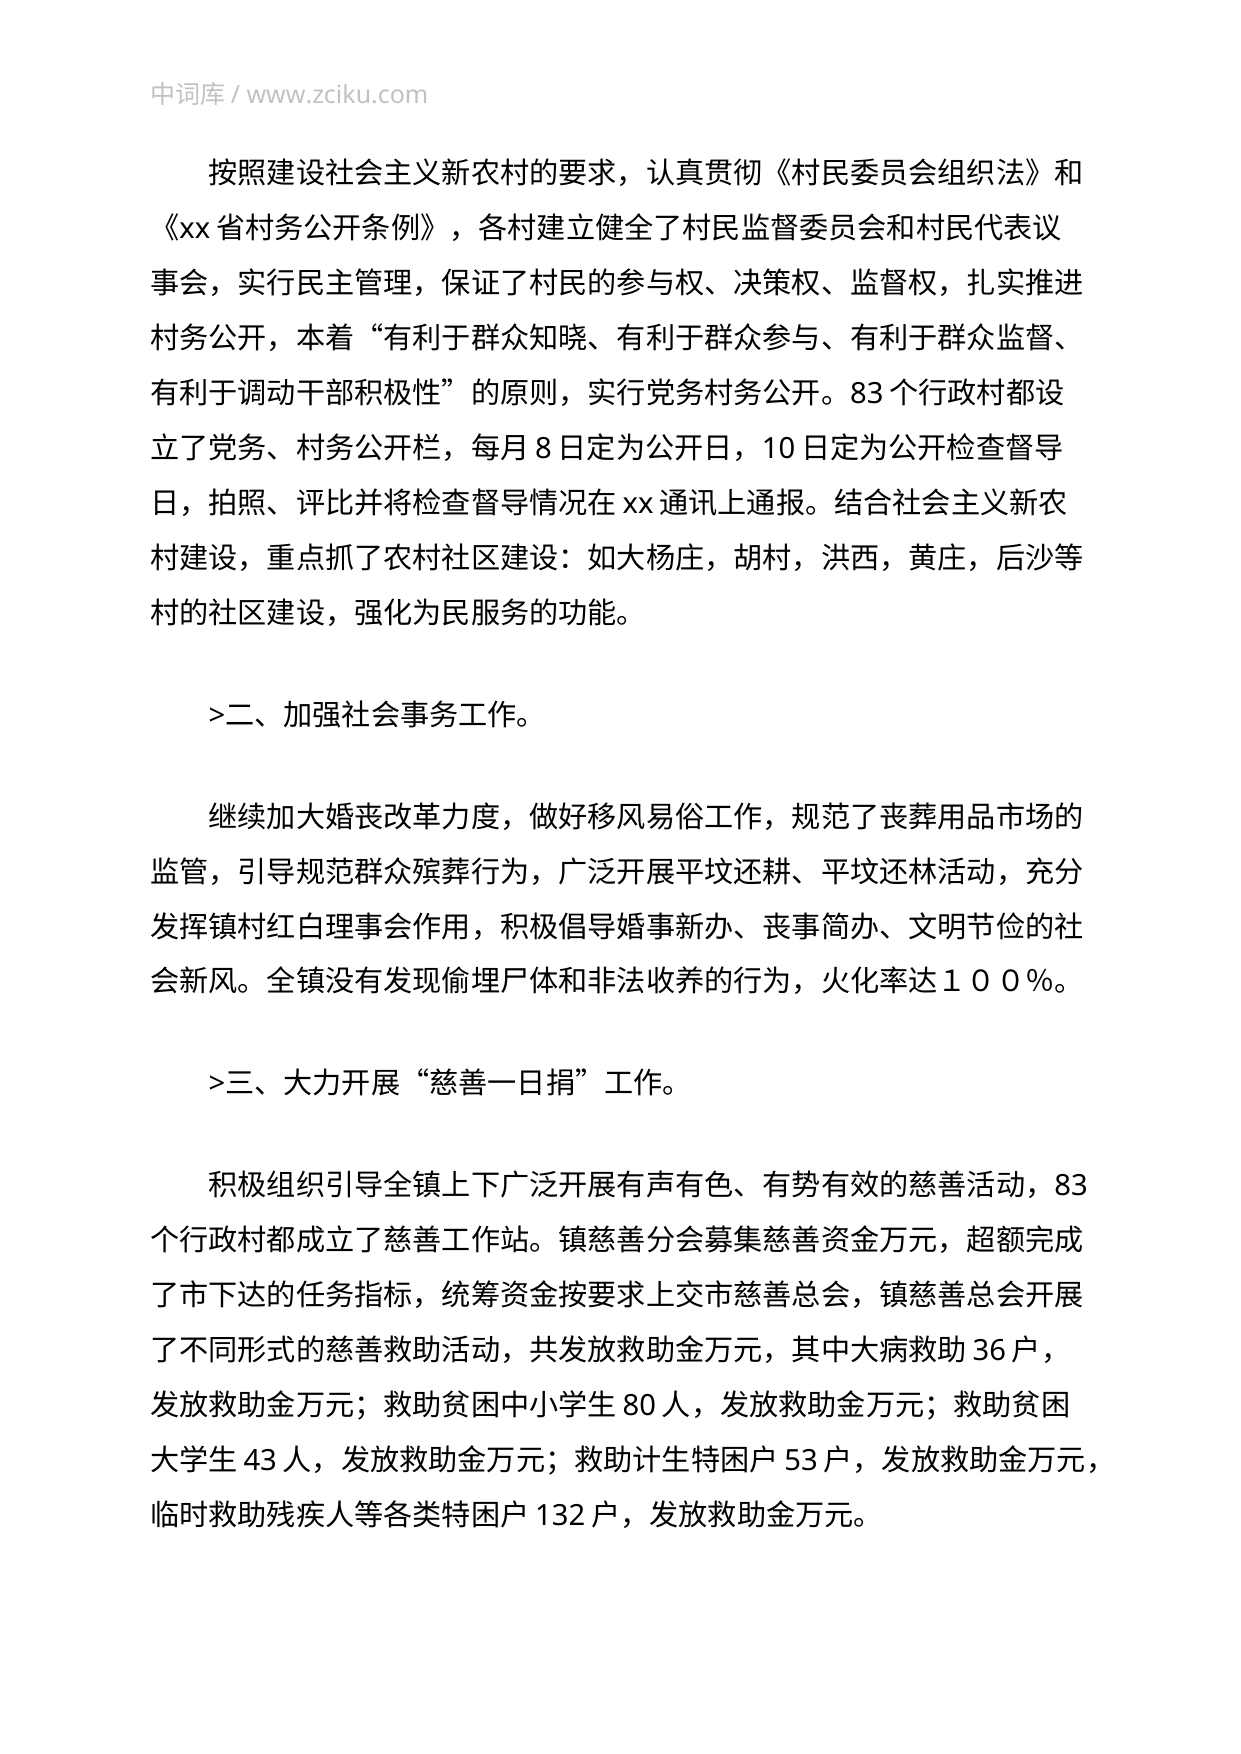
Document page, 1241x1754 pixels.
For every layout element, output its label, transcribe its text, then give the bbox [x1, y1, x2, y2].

text >三、大力开展“慈善一日捐”工作。 [150, 1060, 1090, 1102]
text 继续加大婚丧改革力度，做好移风易俗工作，规范了丧葬用品市场的监管，引导规范群众殡葬行为，广泛开展平坟还耕、平坟还林活动，充分发挥镇村红白理事会作用，积极倡导婚事新办、丧事简办、文明节俭的社会新风。全镇没有发现偷埋尸体和非法收养的行为，火化率达１００％。 [150, 793, 1090, 1000]
text 积极组织引导全镇上下广泛开展有声有色、有势有效的慈善活动，83个行政村都成立了慈善工作站。镇慈善分会募集慈善资金万元，超额完成了市下达的任务指标，统筹资金按要求上交市慈善总会，镇慈善总会开展了不同形式的慈善救助活动，共发放救助金万元，其中大病救助36户，发放救助金万元；救助贫困中小学生80人，发放救助金万元；救助贫困大学生43人，发放救助金万元；救助计生特困户53户，发放救助金万元，临时救助残疾人等各类特困户132户，发放救助金万元。 [150, 1162, 1090, 1534]
text 按照建设社会主义新农村的要求，认真贯彻《村民委员会组织法》和《xx省村务公开条例》，各村建立健全了村民监督委员会和村民代表议事会，实行民主管理，保证了村民的参与权、决策权、监督权，扎实推进村务公开，本着“有利于群众知晓、有利于群众参与、有利于群众监督、有利于调动干部积极性”的原则，实行党务村务公开。83个行政村都设立了党务、村务公开栏，每月8日定为公开日，10日定为公开检查督导日，拍照、评比并将检查督导情况在xx通讯上通报。结合社会主义新农村建设，重点抓了农村社区建设：如大杨庄，胡村，洪西，黄庄，后沙等村的社区建设，强化为民服务的功能。 [150, 150, 1090, 632]
text >二、加强社会事务工作。 [150, 691, 1090, 734]
